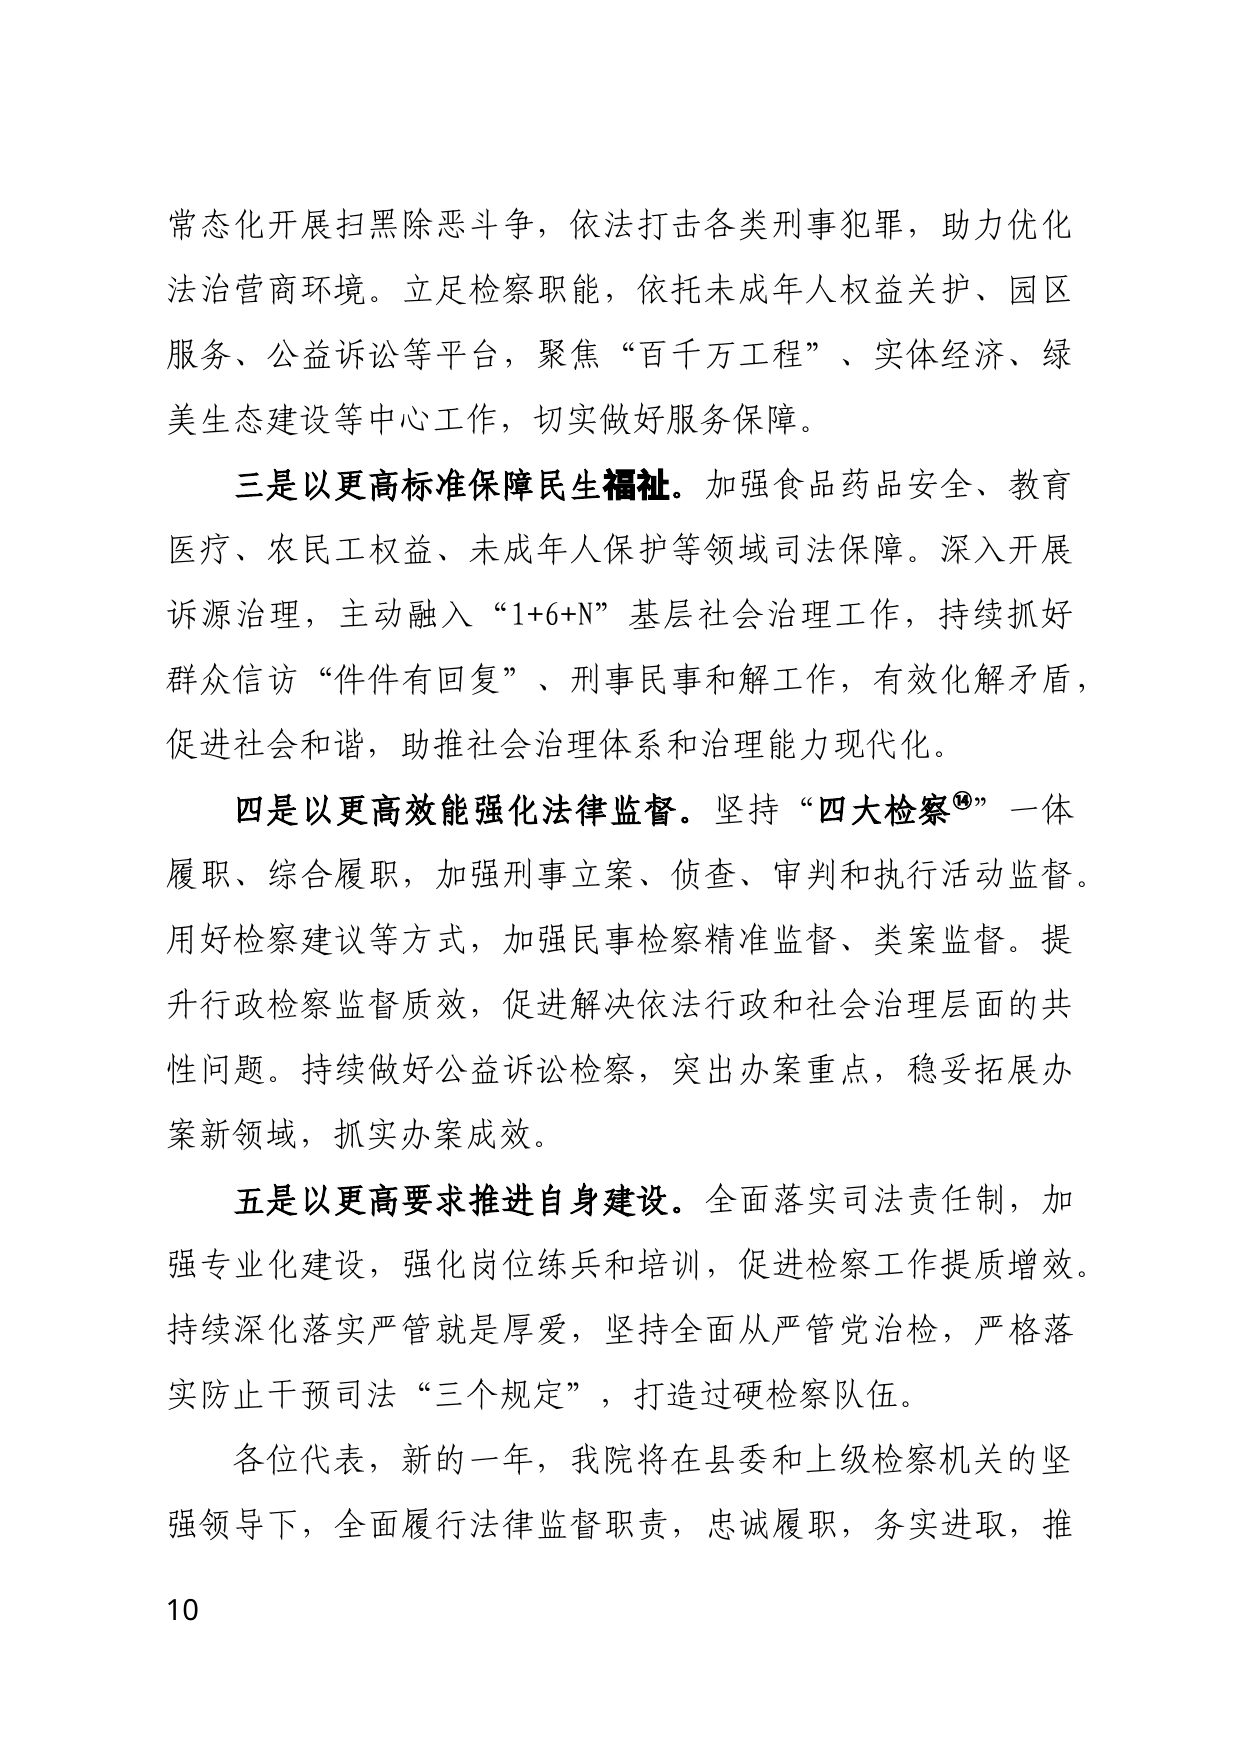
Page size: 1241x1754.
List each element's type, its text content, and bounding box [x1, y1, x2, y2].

text 四是以更高效能强化法律监督。坚持“四大检察⑭”一体履职、综合履职，加强刑事立案、侦查、审判和执行活动监督。用好检察建议等方式，加强民事检察精准监督、类案监督。提升行政检察监督质效，促进解决依法行政和社会治理层面的共性问题。持续做好公益诉讼检察，突出办案重点，稳妥拓展办案新领域，抓实办案成效。 [165, 775, 1075, 1165]
text 五是以更高要求推进自身建设。全面落实司法责任制，加强专业化建设，强化岗位练兵和培训，促进检察工作提质增效。持续深化落实严管就是厚爱，坚持全面从严管党治检，严格落实防止干预司法“三个规定”，打造过硬检察队伍。 [165, 1165, 1075, 1425]
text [165, 1425, 1075, 1555]
text 三是以更高标准保障民生福祉。加强食品药品安全、教育医疗、农民工权益、未成年人保护等领域司法保障。深入开展诉源治理，主动融入“1+6+N”基层社会治理工作，持续抓好群众信访“件件有回复”、刑事民事和解工作，有效化解矛盾，促进社会和谐，助推社会治理体系和治理能力现代化。 [165, 450, 1075, 775]
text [165, 190, 1075, 450]
